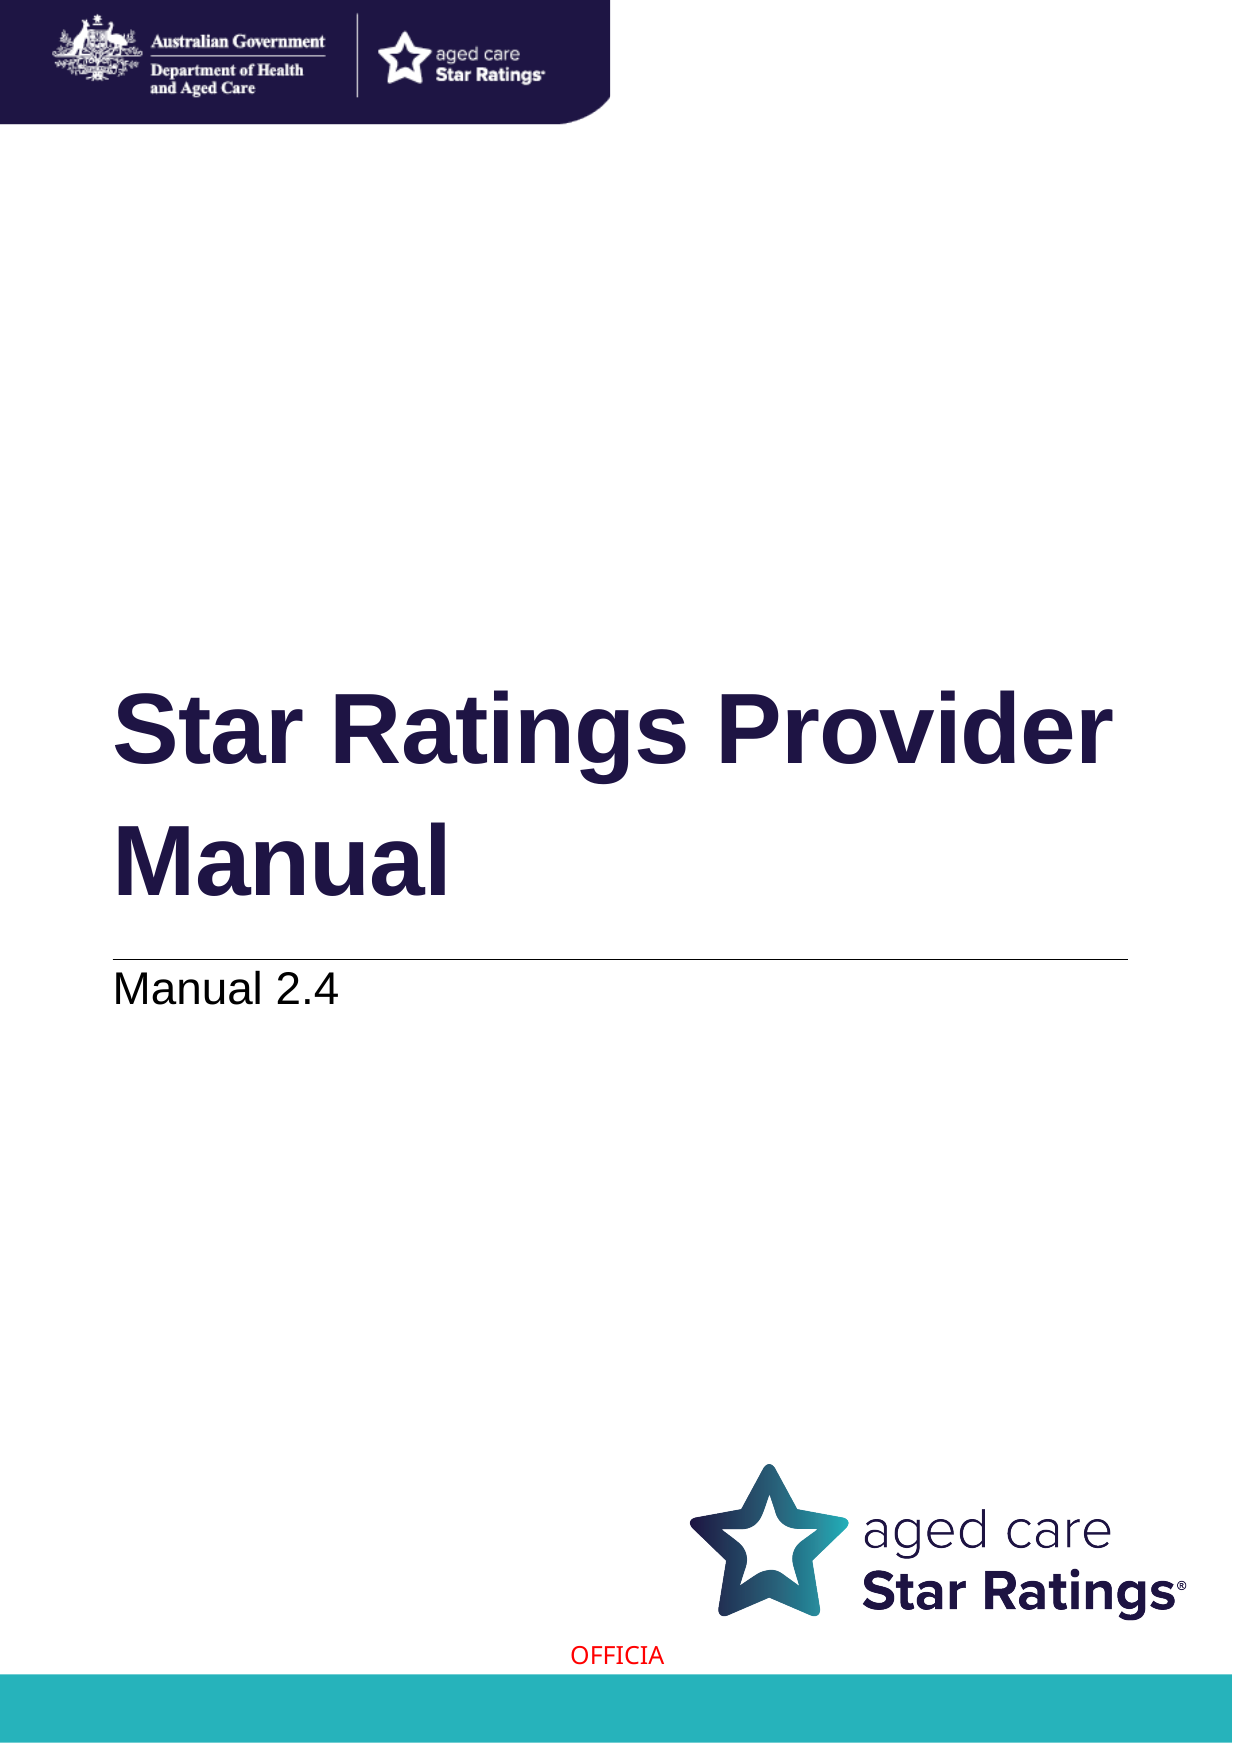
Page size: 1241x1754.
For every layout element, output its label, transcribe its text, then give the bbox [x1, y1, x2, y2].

picture [0, 0, 611, 126]
subtitle Manual 2.4 [112, 960, 1128, 1014]
picture [627, 1410, 1241, 1674]
title Star Ratings Provider Manual [112, 669, 1128, 917]
